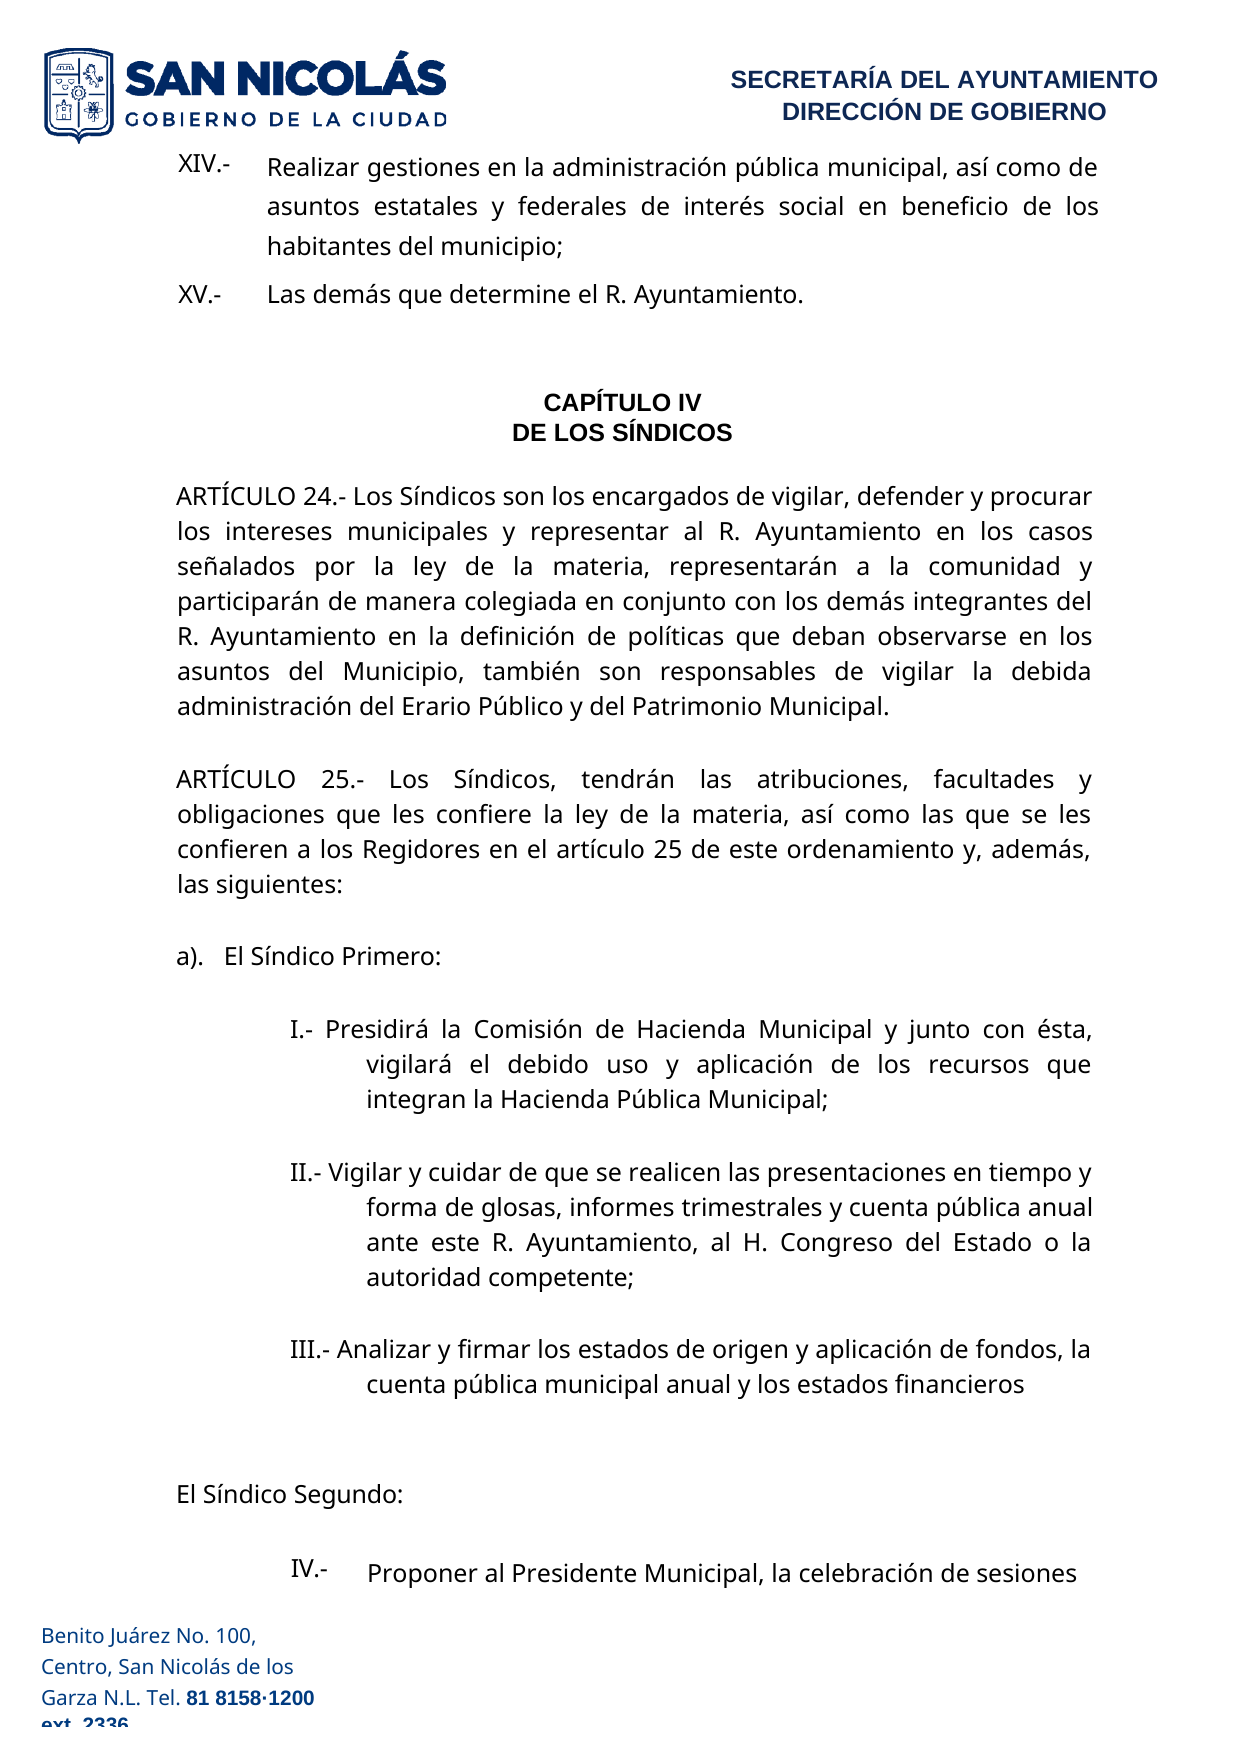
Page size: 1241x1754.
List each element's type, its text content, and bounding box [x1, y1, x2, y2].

table_header IV.- [285, 1555, 348, 1623]
picture [44, 48, 447, 144]
table_header Proponer al Presidente Municipal, la celebración de sesiones para tratar asuntos de su competencia que requieran solución inmediata; [348, 1555, 1105, 1623]
list El Síndico Primero: [176, 939, 1122, 973]
text I.- Presidirá la Comisión de Hacienda Municipal y junto con ésta, vigilará el debido uso y aplicación de los recursos que integran la Hacienda Pública Municipal; [290, 1012, 1093, 1116]
text ARTÍCULO 24.- Los Síndicos son los encargados de vigilar, defender y procurar los intereses municipales y representar al R. Ayuntamiento en los casos señalados por la ley de la materia, representarán a la comunidad y participarán de manera colegiada en conjunto con los demás integrantes del R. Ayuntamiento en la definición de políticas que deban observarse en los asuntos del Municipio, también son responsables de vigilar la debida administración del Erario Público y del Patrimonio Municipal. [176, 479, 1093, 723]
text III.- Analizar y firmar los estados de origen y aplicación de fondos, la cuenta pública municipal anual y los estados financieros [290, 1332, 1093, 1401]
table_header Realizar gestiones en la administración pública municipal, así como de asuntos estatales y federales de interés social en beneficio de los habitantes del municipio; [250, 150, 1104, 266]
text CAPÍTULO IV DE LOS SÍNDICOS [512, 388, 734, 447]
table_cell Las demás que determine el R. Ayuntamiento. [250, 266, 1104, 311]
text ARTÍCULO 25.- Los Síndicos, tendrán las atribuciones, facultades y obligaciones que les confiere la ley de la materia, así como las que se les confieren a los Regidores en el artículo 25 de este ordenamiento y, además, las siguientes: [176, 761, 1093, 900]
table_cell XV.- [173, 266, 250, 311]
text El Síndico Segundo: [176, 1477, 1122, 1511]
table_header XIV.- [173, 150, 250, 266]
text II.- Vigilar y cuidar de que se realicen las presentaciones en tiempo y forma de glosas, informes trimestrales y cuenta pública anual ante este R. Ayuntamiento, al H. Congreso del Estado o la autoridad competente; [290, 1154, 1093, 1293]
